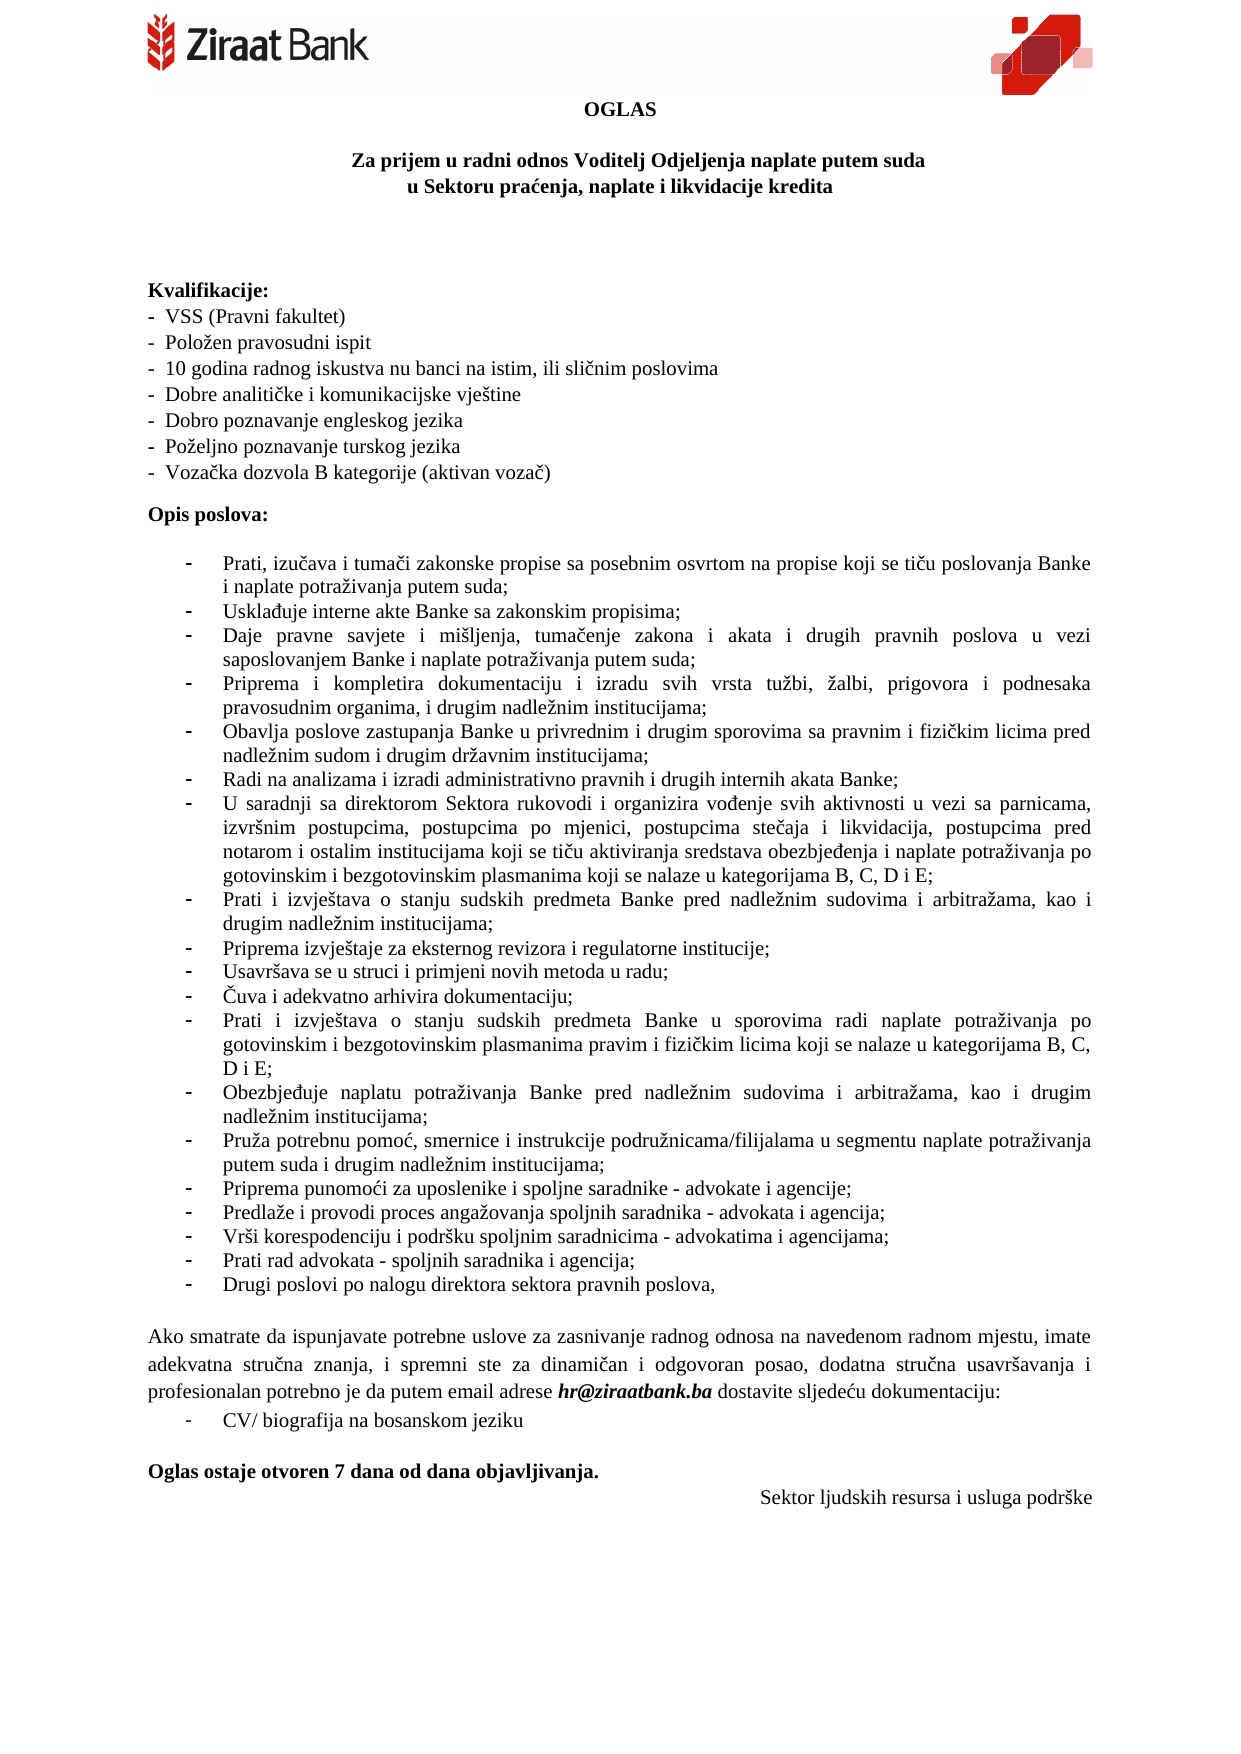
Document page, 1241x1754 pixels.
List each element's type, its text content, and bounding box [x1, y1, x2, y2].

list Usavršava se u struci i primjeni novih metoda u radu; [185, 959, 1093, 983]
text - Poželjno poznavanje turskog jezika [148, 434, 1093, 458]
list Predlaže i provodi proces angažovanja spoljnih saradnika - advokata i agencija; [185, 1200, 1093, 1224]
text - Dobre analitičke i komunikacijske vještine [148, 382, 1093, 406]
list Obezbjeđuje naplatu potraživanja Banke pred nadležnim sudovima i arbitražama, kao i drugim nadležnim institucijama; [185, 1080, 1093, 1128]
list Priprema izvještaje za eksternog revizora i regulatorne institucije; [185, 935, 1093, 959]
list Pruža potrebnu pomoć, smernice i instrukcije podružnicama/filijalama u segmentu naplate potraživanja putem suda i drugim nadležnim institucijama; [185, 1128, 1093, 1176]
list Priprema punomoći za uposlenike i spoljne saradnike - advokate i agencije; [185, 1176, 1093, 1200]
text Sektor ljudskih resursa i usluga podrške [148, 1485, 1093, 1509]
list Priprema i kompletira dokumentaciju i izradu svih vrsta tužbi, žalbi, prigovora i podnesaka pravosudnim organima, i drugim nadležnim institucijama; [185, 671, 1093, 719]
list Usklađuje interne akte Banke sa zakonskim propisima; [185, 598, 1093, 623]
list Obavlja poslove zastupanja Banke u privrednim i drugim sporovima sa pravnim i fizičkim licima pred nadležnim sudom i drugim državnim institucijama; [185, 719, 1093, 767]
list Vrši korespodenciju i podršku spoljnim saradnicima - advokatima i agencijama; [185, 1224, 1093, 1248]
list Prati i izvještava o stanju sudskih predmeta Banke u sporovima radi naplate potraživanja po gotovinskim i bezgotovinskim plasmanima pravim i fizičkim licima koji se nalaze u kategorijama B, C, D i E; [185, 1008, 1093, 1080]
text - 10 godina radnog iskustva nu banci na istim, ili sličnim poslovima [148, 356, 1093, 380]
text - Položen pravosudni ispit [148, 330, 1093, 354]
text Oglas ostaje otvoren 7 dana od dana objavljivanja. [148, 1459, 1093, 1483]
list Daje pravne savjete i mišljenja, tumačenje zakona i akata i drugih pravnih poslova u vezi saposlovanjem Banke i naplate potraživanja putem suda; [185, 623, 1093, 671]
text Ako smatrate da ispunjavate potrebne uslove za zasnivanje radnog odnosa na navedenom radnom mjestu, imate adekvatna stručna znanja, i spremni ste za dinamičan i odgovoran posao, dodatna stručna usavršavanja i profesionalan potrebno je da putem email adrese hr@ziraatbank.ba dostavite sljedeću dokumentaciju: [148, 1296, 1093, 1403]
picture [147, 14, 1093, 95]
list Prati rad advokata - spoljnih saradnika i agencija; [185, 1248, 1093, 1272]
text Za prijem u radni odnos Voditelj Odjeljenja naplate putem suda [148, 148, 1093, 172]
text u Sektoru praćenja, naplate i likvidacije kredita [148, 174, 1093, 198]
text - Vozačka dozvola B kategorije (aktivan vozač) [148, 460, 1093, 484]
list U saradnji sa direktorom Sektora rukovodi i organizira vođenje svih aktivnosti u vezi sa parnicama, izvršnim postupcima, postupcima po mjenici, postupcima stečaja i likvidacija, postupcima pred notarom i ostalim institucijama koji se tiču aktiviranja sredstava obezbjeđenja i naplate potraživanja po gotovinskim i bezgotovinskim plasmanima koji se nalaze u kategorijama B, C, D i E; [185, 791, 1093, 887]
list Radi na analizama i izradi administrativno pravnih i drugih internih akata Banke; [185, 767, 1093, 791]
text Opis poslova: [148, 502, 1093, 526]
list Prati, izučava i tumači zakonske propise sa posebnim osvrtom na propise koji se tiču poslovanja Banke i naplate potraživanja putem suda; [185, 550, 1093, 598]
list CV/ biografija na bosanskom jeziku [185, 1407, 1093, 1432]
text Kvalifikacije: - VSS (Pravni fakultet) [148, 226, 1093, 328]
text OGLAS [148, 97, 1093, 121]
text - Dobro poznavanje engleskog jezika [148, 408, 1093, 432]
list Čuva i adekvatno arhivira dokumentaciju; [185, 983, 1093, 1008]
list Prati i izvještava o stanju sudskih predmeta Banke pred nadležnim sudovima i arbitražama, kao i drugim nadležnim institucijama; [185, 887, 1093, 935]
list Drugi poslovi po nalogu direktora sektora pravnih poslova, [185, 1272, 1093, 1296]
